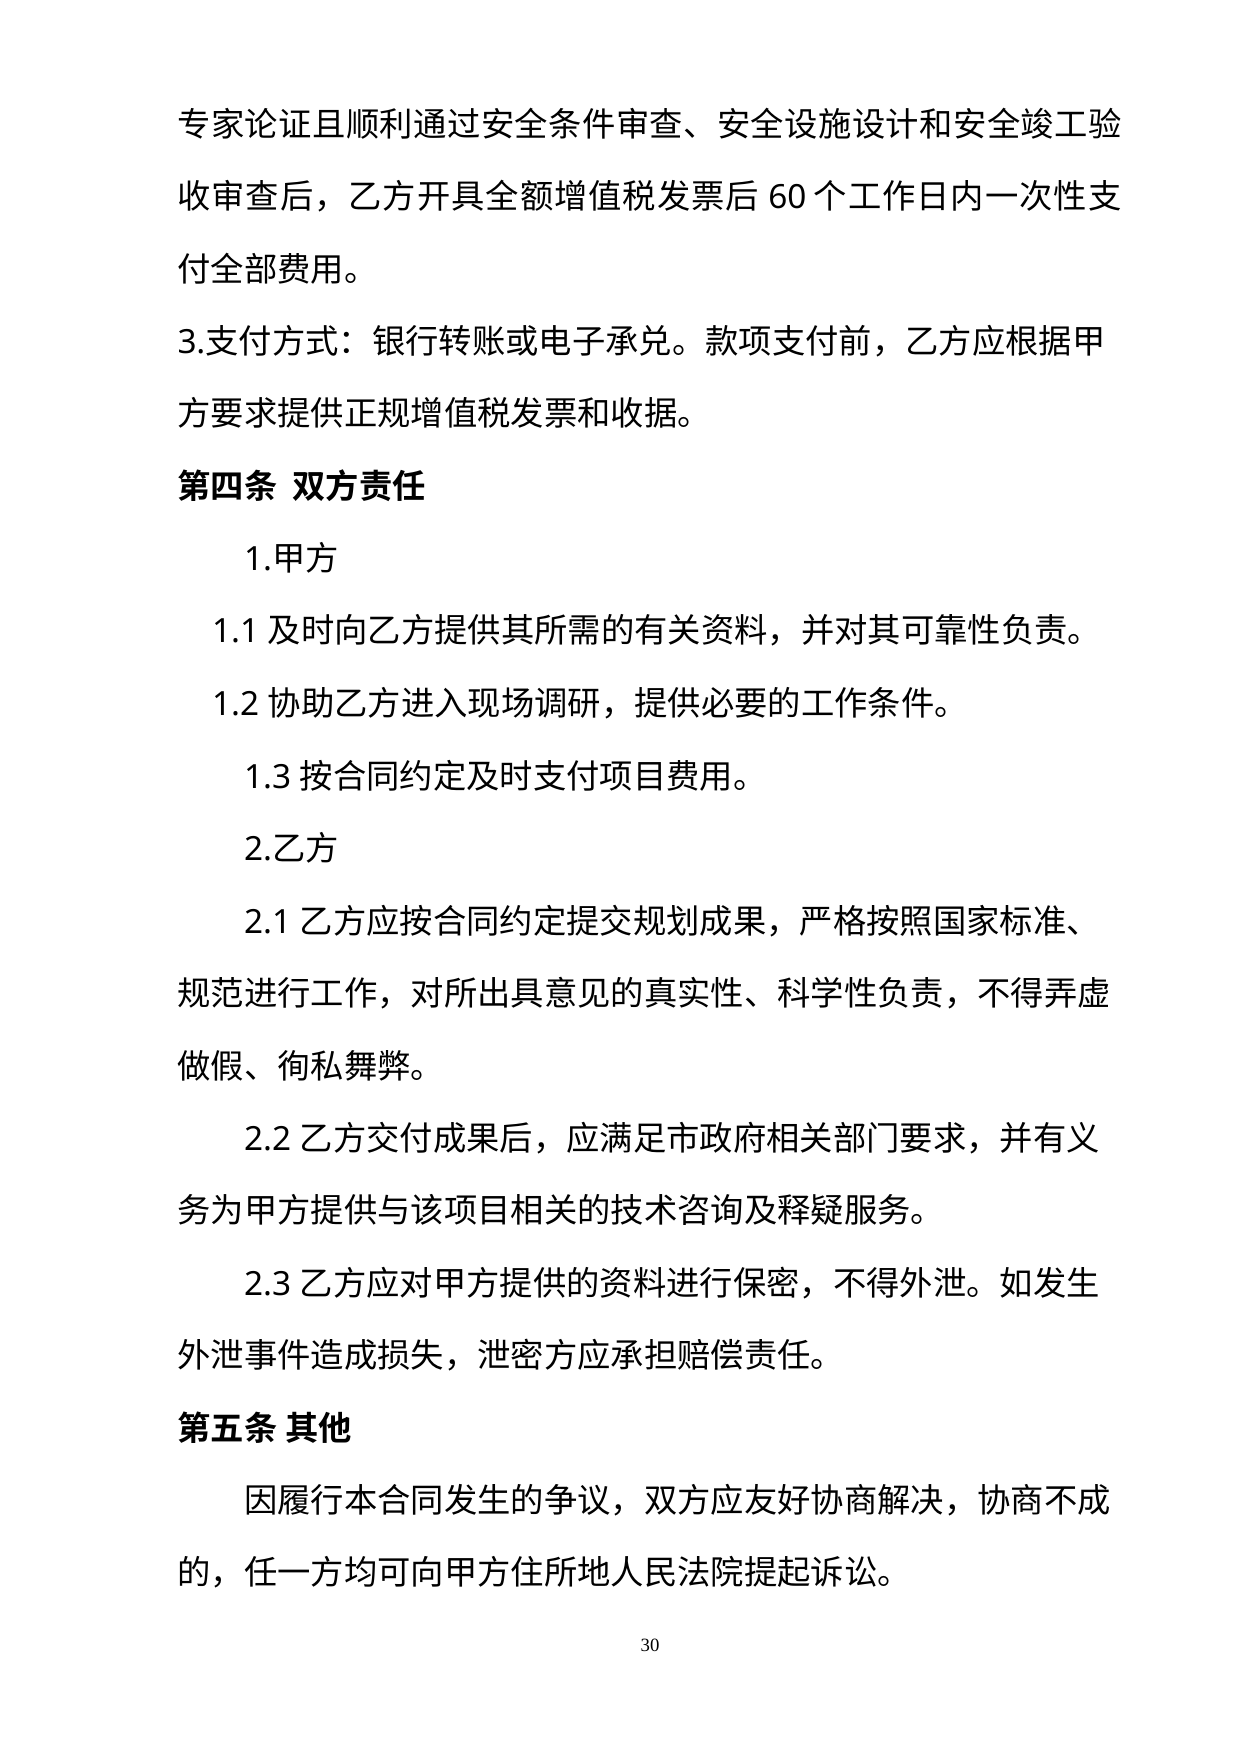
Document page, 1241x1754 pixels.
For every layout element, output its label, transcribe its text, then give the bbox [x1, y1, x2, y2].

text 2.1 乙方应按合同约定提交规划成果，严格按照国家标准、规范进行工作，对所出具意见的真实性、科学性负责，不得弄虚做假、徇私舞弊。 [177, 895, 1122, 1088]
text 2.2 乙方交付成果后，应满足市政府相关部门要求，并有义务为甲方提供与该项目相关的技术咨询及释疑服务。 [177, 1112, 1122, 1232]
text 3.支付方式：银行转账或电子承兑。款项支付前，乙方应根据甲方要求提供正规增值税发票和收据。 [177, 314, 1122, 435]
text 第五条 其他 [177, 1401, 1122, 1449]
text 因履行本合同发生的争议，双方应友好协商解决，协商不成的，任一方均可向甲方住所地人民法院提起诉讼。 [177, 1474, 1122, 1594]
text 1.1 及时向乙方提供其所需的有关资料，并对其可靠性负责。 [177, 604, 1122, 653]
text 1.甲方 [177, 532, 1122, 580]
text 2.乙方 [177, 822, 1122, 871]
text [177, 97, 1122, 291]
text 1.3 按合同约定及时支付项目费用。 [177, 749, 1122, 798]
text 第四条 双方责任 [177, 459, 1122, 508]
text 2.3 乙方应对甲方提供的资料进行保密，不得外泄。如发生外泄事件造成损失，泄密方应承担赔偿责任。 [177, 1257, 1122, 1377]
text 1.2 协助乙方进入现场调研，提供必要的工作条件。 [177, 677, 1122, 725]
